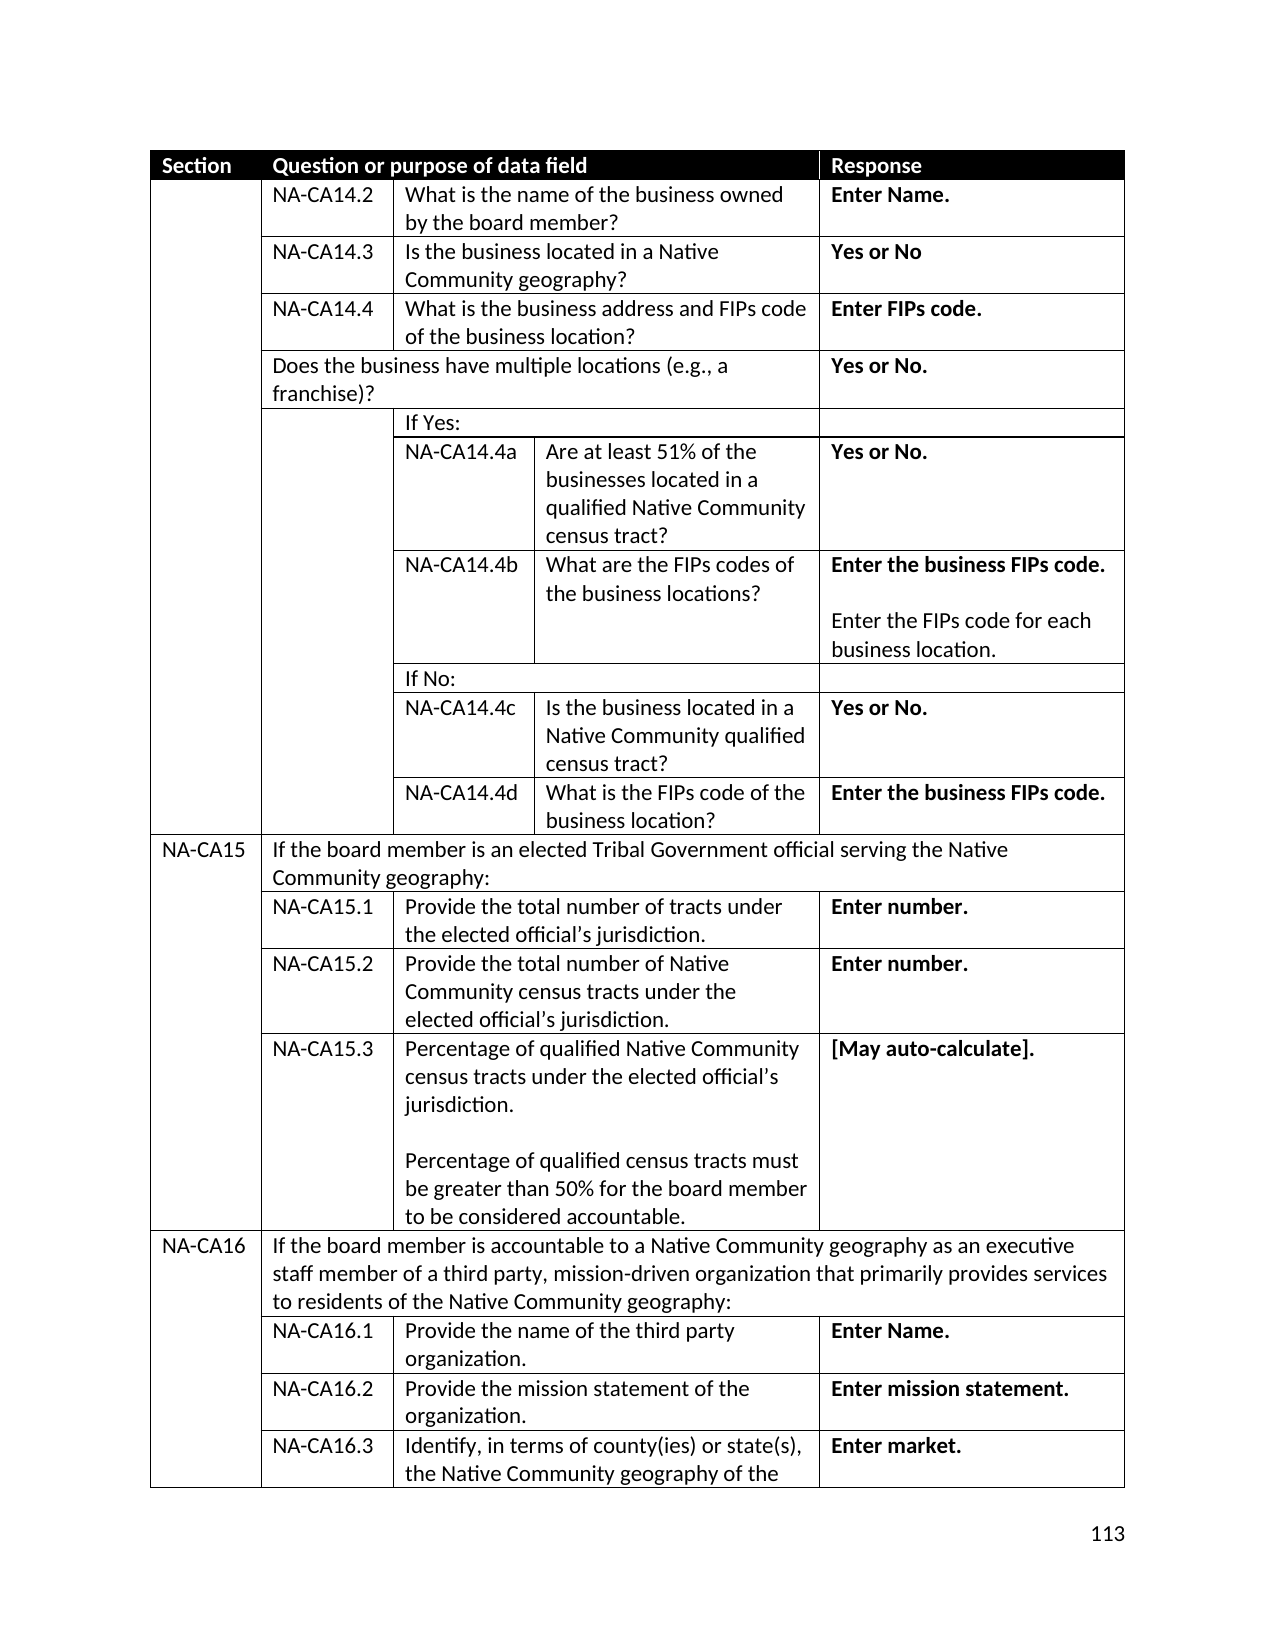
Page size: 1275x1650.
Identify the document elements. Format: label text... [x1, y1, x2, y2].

table_cell Enter number. [820, 949, 1124, 1033]
table_cell [820, 664, 1124, 692]
table_cell Yes or No [820, 237, 1124, 293]
table_cell What are the FIPs codes of the business locations? [535, 551, 819, 663]
table_cell Enter number. [820, 892, 1124, 948]
table_cell NA-CA14.4 [262, 294, 393, 350]
table_cell Enter market. [820, 1431, 1124, 1487]
table_cell Provide the name of the third party organization. [394, 1317, 819, 1373]
table_cell NA-CA14.4d [394, 778, 534, 834]
table_cell NA-CA16.2 [262, 1374, 393, 1430]
table_cell NA-CA14.2 [262, 180, 393, 236]
table_cell NA-CA14.4b [394, 551, 534, 663]
table_cell Enter the business FIPs code. Enter the FIPs code for each business location. [820, 551, 1124, 663]
table_cell Enter FIPs code. [820, 294, 1124, 350]
table_cell Provide the mission statement of the organization. [394, 1374, 819, 1430]
table_cell [May auto-calculate]. [820, 1034, 1124, 1230]
table_cell If No: [394, 664, 819, 692]
table_cell If the board member is accountable to a Native Community geography as an executive staff member of a third party, mission-driven organization that primarily provides services to residents of the Native Community geography: [262, 1231, 1124, 1316]
table_cell Enter Name. [820, 180, 1124, 236]
table_cell What is the FIPs code of the business location? [535, 778, 819, 834]
table_cell Enter the business FIPs code. [820, 778, 1124, 834]
table_cell If Yes: [394, 409, 819, 436]
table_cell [394, 1431, 819, 1487]
table_cell Provide the total number of Native Community census tracts under the elected official’s jurisdiction. [394, 949, 819, 1033]
table_cell NA-CA14.3 [262, 237, 393, 293]
table_cell Is the business located in a Native Community qualified census tract? [535, 693, 819, 777]
table_cell [262, 409, 393, 834]
table_cell NA-CA14.4c [394, 693, 534, 777]
table_cell NA-CA15.1 [262, 892, 393, 948]
table_cell What is the name of the business owned by the board member? [394, 180, 819, 236]
table_cell NA-CA16.1 [262, 1317, 393, 1373]
table_cell NA-CA16 [151, 1231, 261, 1487]
table_cell Yes or No. [820, 351, 1124, 407]
table_cell Percentage of qualified Native Community census tracts under the elected official’s jurisdiction. Percentage of qualified census tracts must be greater than 50% for the board member to be considered accountable. [394, 1034, 819, 1230]
table_cell If the board member is an elected Tribal Government official serving the Native Community geography: [262, 835, 1124, 891]
table_cell Yes or No. [820, 438, 1124, 549]
table_header Question or purpose of data field [262, 151, 819, 179]
table_cell Yes or No. [820, 693, 1124, 777]
table_cell NA-CA15.2 [262, 949, 393, 1033]
table_cell Enter mission statement. [820, 1374, 1124, 1430]
table_cell Enter Name. [820, 1317, 1124, 1373]
table_cell Are at least 51% of the businesses located in a qualified Native Community census tract? [535, 438, 819, 549]
table_cell Does the business have multiple locations (e.g., a franchise)? [262, 351, 819, 407]
table_cell NA-CA16.3 [262, 1431, 393, 1487]
table_cell NA-CA14.4a [394, 438, 534, 549]
table_cell Is the business located in a Native Community geography? [394, 237, 819, 293]
table_cell NA-CA15 [151, 835, 261, 1230]
table_cell What is the business address and FIPs code of the business location? [394, 294, 819, 350]
table_cell [820, 409, 1124, 436]
table_header Section [151, 151, 261, 179]
table_cell NA-CA15.3 [262, 1034, 393, 1230]
table_cell Provide the total number of tracts under the elected official’s jurisdiction. [394, 892, 819, 948]
table_header Response [820, 151, 1124, 179]
